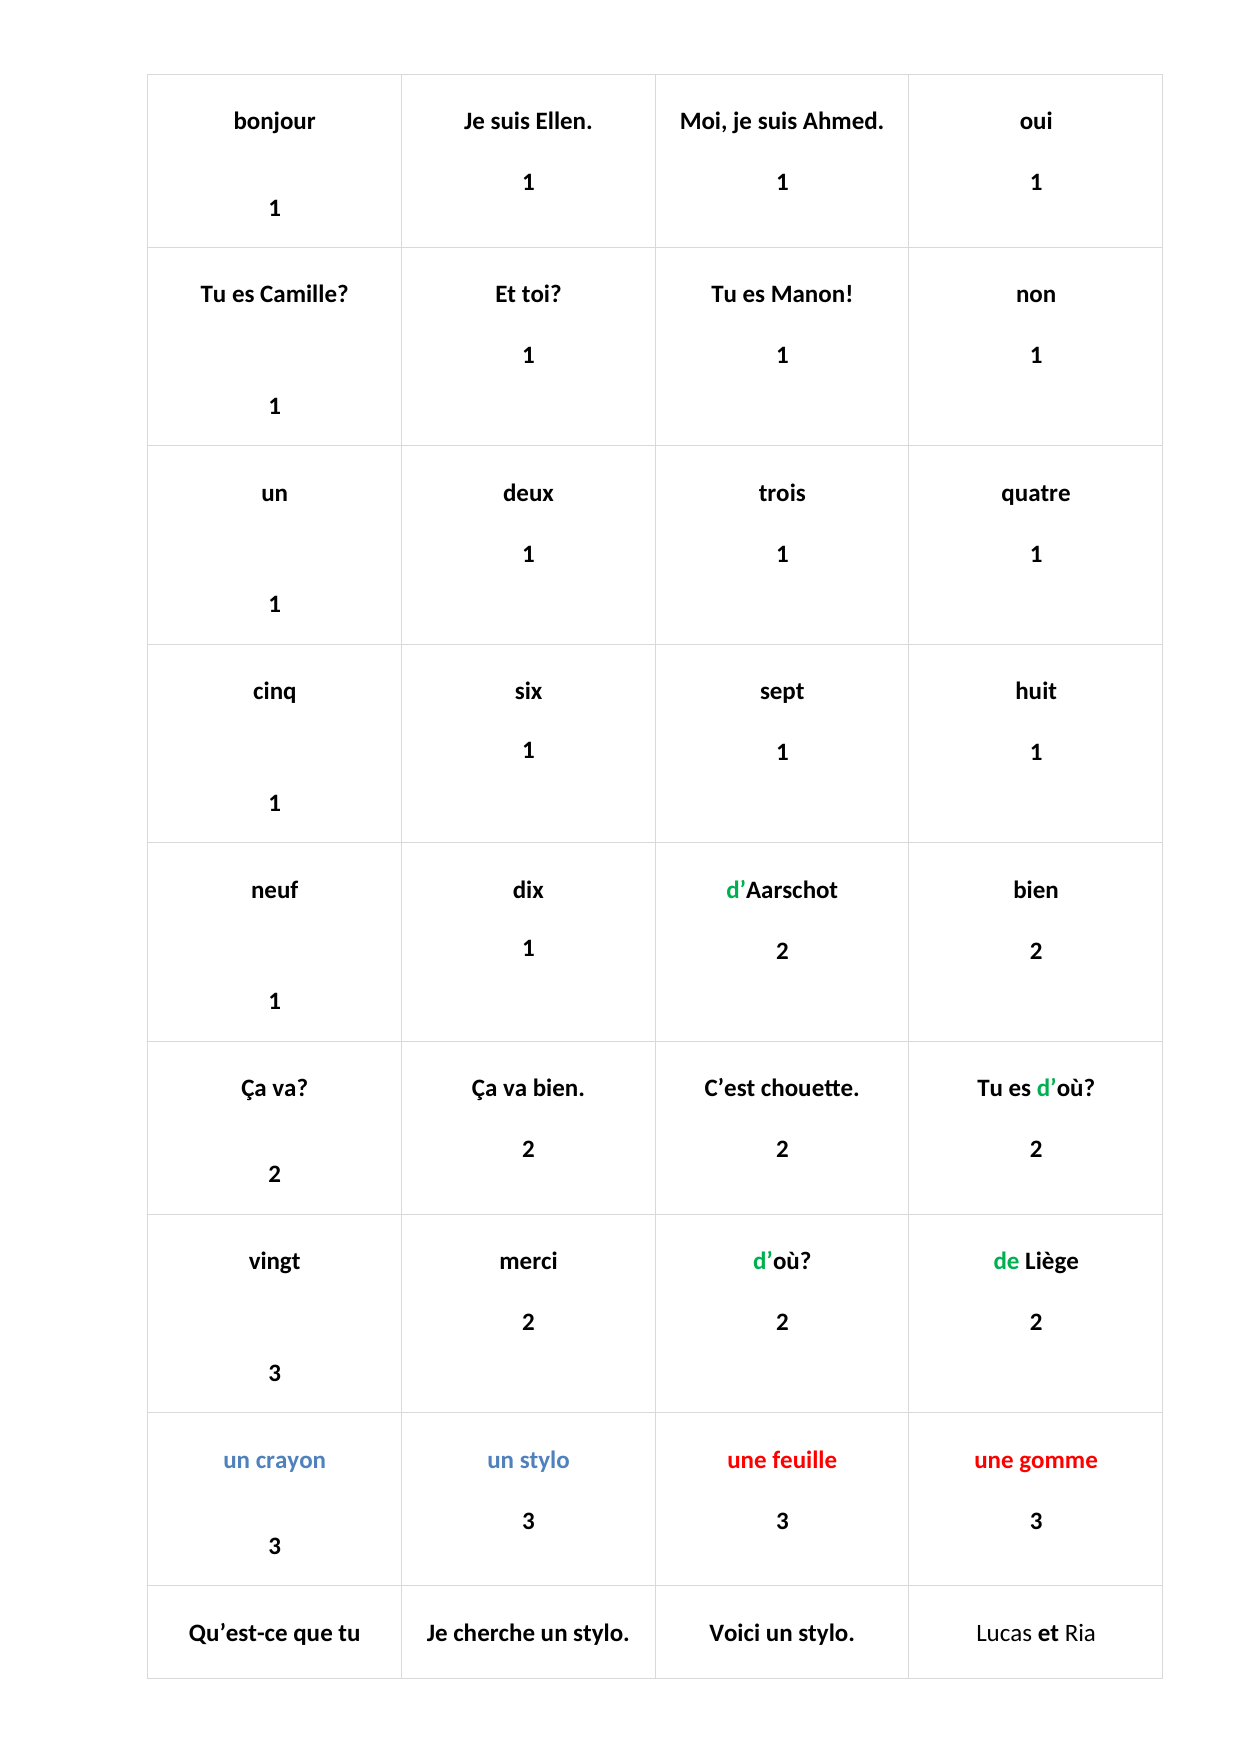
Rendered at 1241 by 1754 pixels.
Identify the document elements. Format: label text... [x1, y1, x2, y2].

table_cell quatre 1 [909, 446, 1162, 644]
table_cell de Liège 2 [909, 1215, 1162, 1412]
table_cell bien 2 [909, 843, 1162, 1041]
table_header oui 1 [909, 75, 1162, 247]
table_cell d’où? 2 [656, 1215, 908, 1412]
table_cell un 1 [148, 446, 401, 644]
table_cell huit 1 [909, 645, 1162, 842]
table_cell d’Aarschot 2 [656, 843, 908, 1041]
table_cell une feuille 3 [656, 1413, 908, 1585]
table_cell cinq 1 [148, 645, 401, 842]
table_cell neuf 1 [148, 843, 401, 1041]
table_header Moi, je suis Ahmed. 1 [656, 75, 908, 247]
table_cell un stylo 3 [402, 1413, 655, 1585]
table_cell un crayon 3 [148, 1413, 401, 1585]
table_cell Et toi? 1 [402, 248, 655, 445]
table_cell trois 1 [656, 446, 908, 644]
table_cell sept 1 [656, 645, 908, 842]
table_cell merci 2 [402, 1215, 655, 1412]
table_header Je suis Ellen. 1 [402, 75, 655, 247]
table_cell non 1 [909, 248, 1162, 445]
table_cell deux 1 [402, 446, 655, 644]
table_cell six 1 [402, 645, 655, 842]
table_cell Ça va? 2 [148, 1042, 401, 1214]
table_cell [402, 1586, 655, 1678]
table_cell Tu es Manon! 1 [656, 248, 908, 445]
table_cell vingt 3 [148, 1215, 401, 1412]
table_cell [148, 1586, 401, 1678]
table_cell dix 1 [402, 843, 655, 1041]
table_cell Tu es Camille? 1 [148, 248, 401, 445]
table_cell une gomme 3 [909, 1413, 1162, 1585]
table_cell Lucas et Ria 3 [909, 1586, 1162, 1678]
table_cell C’est chouette. 2 [656, 1042, 908, 1214]
table_cell Tu es d’où? 2 [909, 1042, 1162, 1214]
table_cell Ça va bien. 2 [402, 1042, 655, 1214]
table_cell Voici un stylo. 3 [656, 1586, 908, 1678]
table_header bonjour 1 [148, 75, 401, 247]
